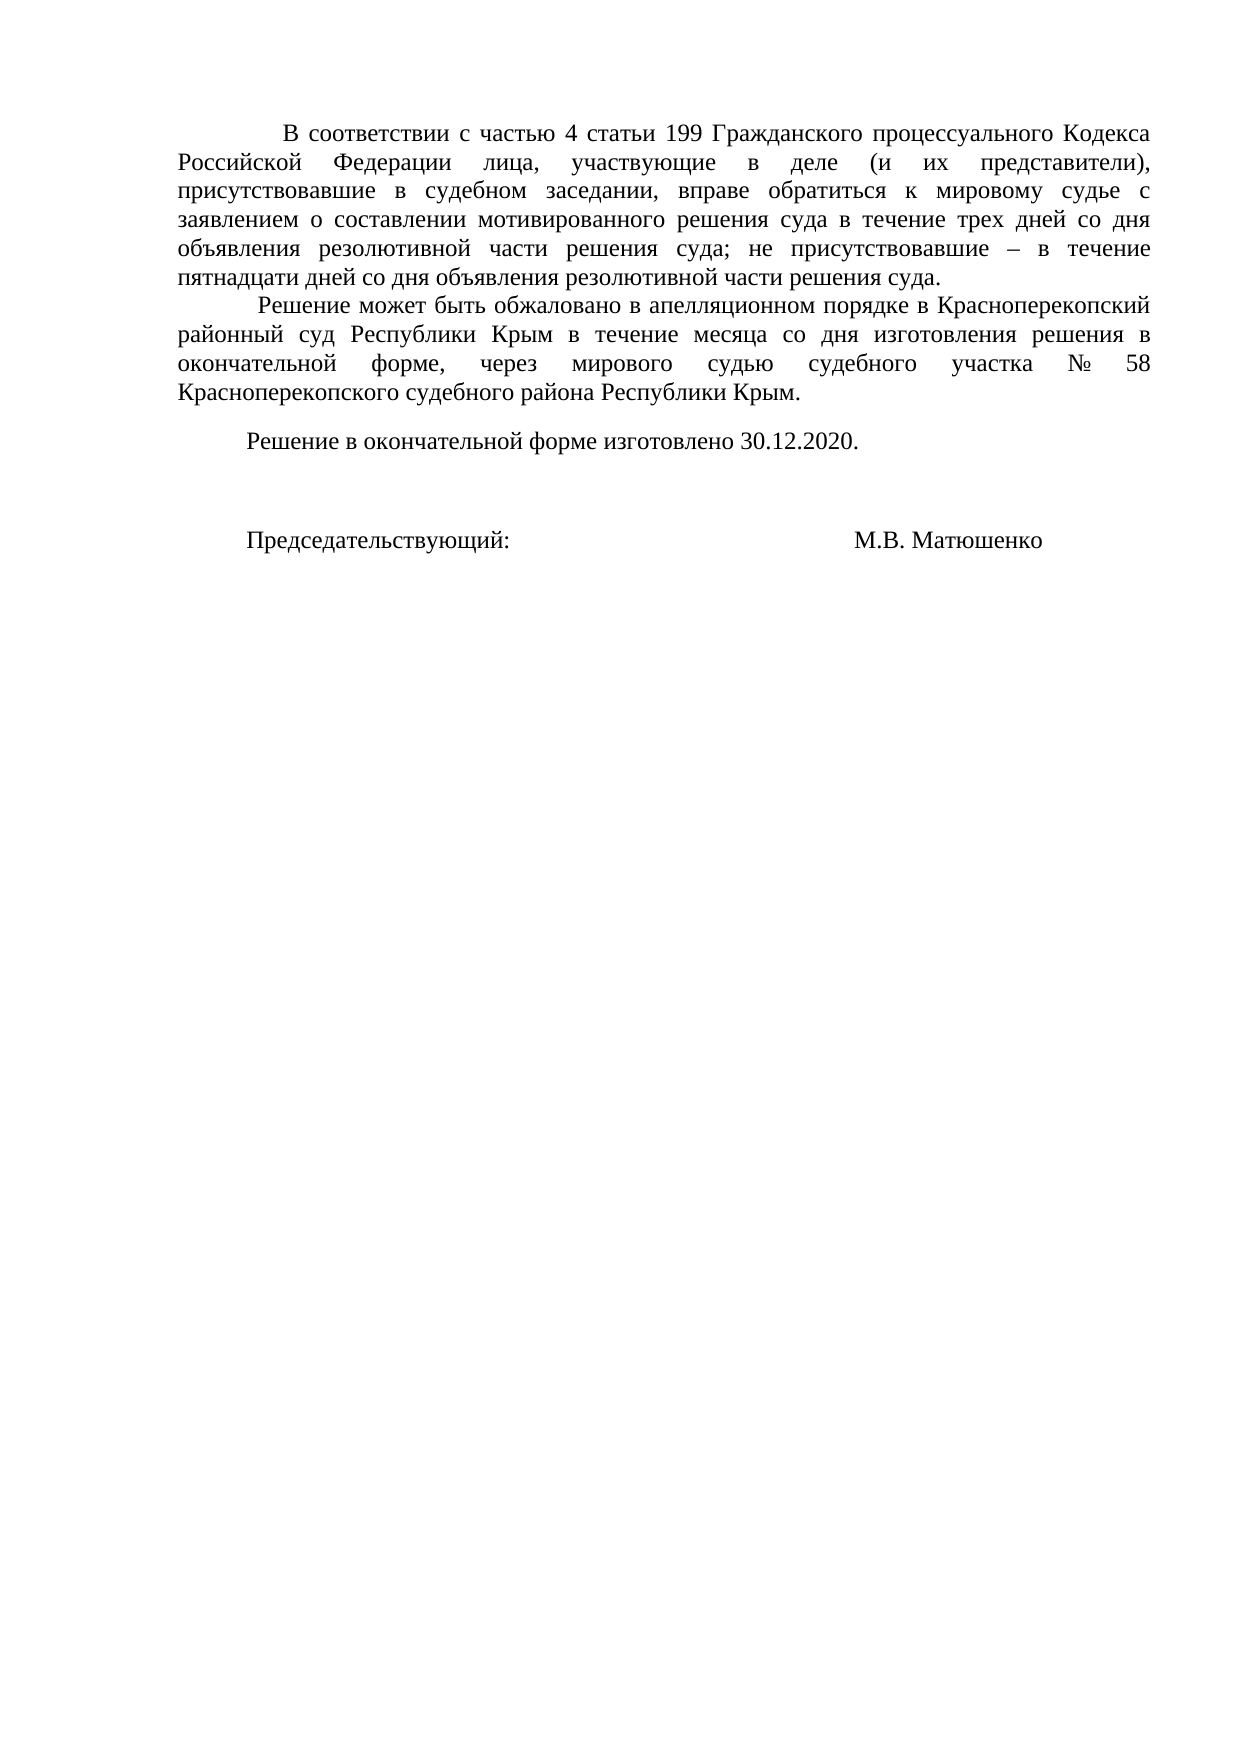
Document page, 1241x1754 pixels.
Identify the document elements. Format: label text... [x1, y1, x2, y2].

text Решение в окончательной форме изготовлено 30.12.2020. [177, 426, 1152, 455]
text Председательствующий: М.В. Матюшенко [177, 526, 1152, 554]
text Решение может быть обжаловано в апелляционном порядке в Красноперекопский районный суд Республики Крым в течение месяца со дня изготовления решения в окончательной форме, через мирового судью судебного участка № 58 Красноперекопского судебного района Республики Крым. [177, 291, 1152, 406]
text В соответствии с частью 4 статьи 199 Гражданского процессуального Кодекса Российской Федерации лица, участвующие в деле (и их представители), присутствовавшие в судебном заседании, вправе обратиться к мировому судье с заявлением о составлении мотивированного решения суда в течение трех дней со дня объявления резолютивной части решения суда; не присутствовавшие – в течение пятнадцати дней со дня объявления резолютивной части решения суда. [177, 118, 1152, 291]
